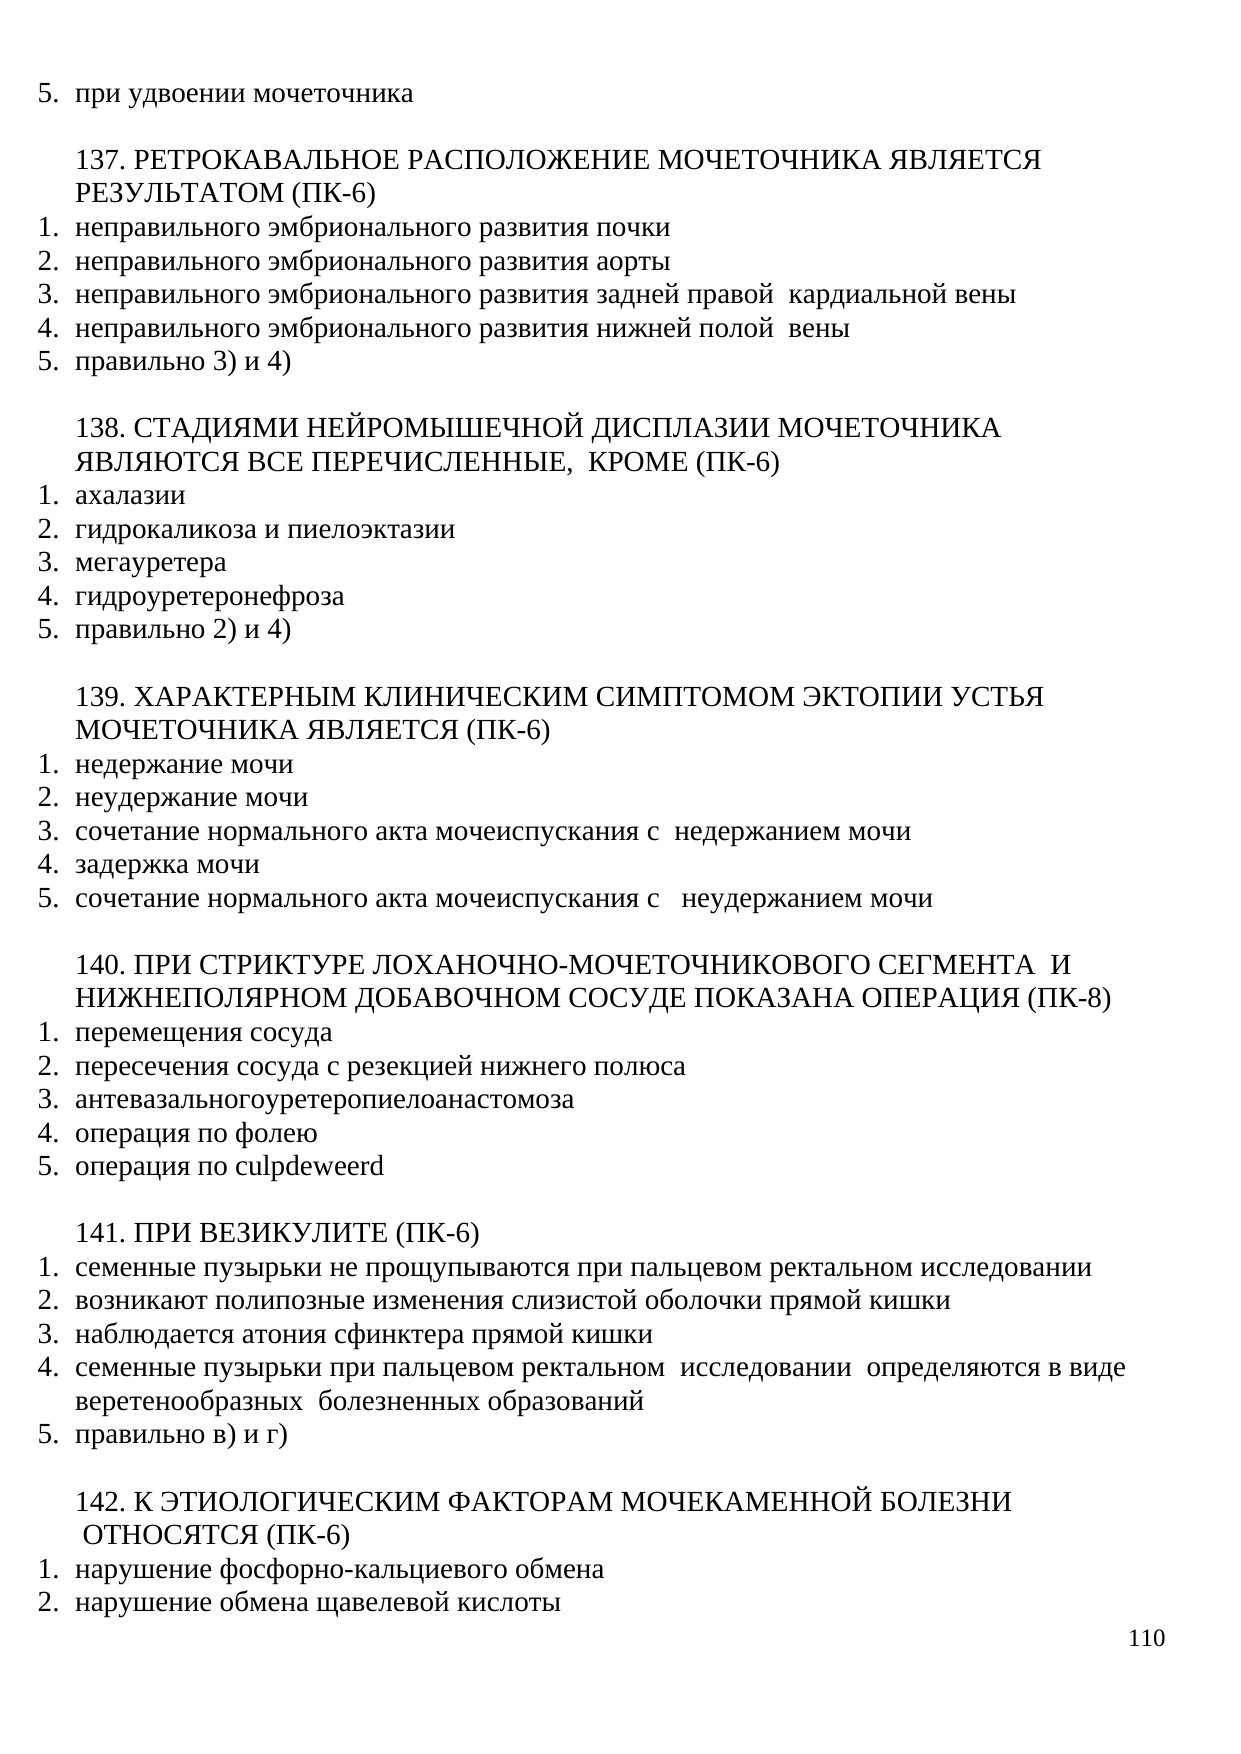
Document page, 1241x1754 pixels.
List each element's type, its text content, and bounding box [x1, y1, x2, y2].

list перемещения сосуда [37, 1014, 1168, 1048]
list наблюдается атония сфинктера прямой кишки [37, 1316, 1168, 1349]
list правильно 2) и 4) [37, 612, 1168, 645]
text ОТНОСЯТСЯ (ПК-6) [75, 1517, 1168, 1551]
list гидроуретеронефроза [37, 578, 1168, 612]
list недержание мочи [37, 746, 1168, 779]
list операция по фолею [37, 1115, 1168, 1148]
list задержка мочи [37, 846, 1168, 880]
list неправильного эмбрионального развития задней правой кардиальной вены [37, 276, 1168, 310]
list неправильного эмбрионального развития нижней полой вены [37, 310, 1168, 343]
list гидрокаликоза и пиелоэктазии [37, 511, 1168, 544]
list сочетание нормального акта мочеиспускания с недержанием мочи [37, 813, 1168, 846]
text РЕЗУЛЬТАТОМ (ПК-6) [75, 176, 1168, 209]
text 140. ПРИ СТРИКТУРЕ ЛОХАНОЧНО-МОЧЕТОЧНИКОВОГО СЕГМЕНТА И НИЖНЕПОЛЯРНОМ ДОБАВОЧНОМ СОСУДЕ ПОКАЗАНА ОПЕРАЦИЯ (ПК-8) [75, 947, 1168, 1014]
list правильно 3) и 4) [37, 343, 1168, 377]
list операция по culpdeweerd [37, 1148, 1168, 1182]
list нарушение обмена щавелевой кислоты [37, 1584, 1168, 1618]
list возникают полипозные изменения слизистой оболочки прямой кишки [37, 1282, 1168, 1316]
list при удвоении мочеточника [37, 75, 1168, 108]
list семенные пузырьки не прощупываются при пальцевом ректальном исследовании [37, 1249, 1168, 1282]
text 137. РЕТРОКАВАЛЬНОЕ РАСПОЛОЖЕНИЕ МОЧЕТОЧНИКА ЯВЛЯЕТСЯ [75, 142, 1168, 176]
list неправильного эмбрионального развития аорты [37, 243, 1168, 276]
list ахалазии [37, 477, 1168, 511]
list мегауретера [37, 544, 1168, 578]
list неудержание мочи [37, 779, 1168, 813]
list неправильного эмбрионального развития почки [37, 209, 1168, 243]
list антевазальногоуретеропиелоанастомоза [37, 1081, 1168, 1115]
list семенные пузырьки при пальцевом ректальном исследовании определяются в виде веретенообразных болезненных образований [37, 1349, 1168, 1417]
text 141. ПРИ ВЕЗИКУЛИТЕ (ПК-6) [75, 1215, 1168, 1249]
list нарушение фосфорно-кальциевого обмена [37, 1551, 1168, 1584]
list пересечения сосуда с резекцией нижнего полюса [37, 1048, 1168, 1081]
text 139. ХАРАКТЕРНЫМ КЛИНИЧЕСКИМ СИМПТОМОМ ЭКТОПИИ УСТЬЯ МОЧЕТОЧНИКА ЯВЛЯЕТСЯ (ПК-6) [75, 679, 1168, 746]
text 138. СТАДИЯМИ НЕЙРОМЫШЕЧНОЙ ДИСПЛАЗИИ МОЧЕТОЧНИКА ЯВЛЯЮТСЯ ВСЕ ПЕРЕЧИСЛЕННЫЕ, КРОМЕ (ПК-6) [75, 410, 1168, 477]
text 142. К ЭТИОЛОГИЧЕСКИМ ФАКТОРАМ МОЧЕКАМЕННОЙ БОЛЕЗНИ [75, 1484, 1168, 1517]
list сочетание нормального акта мочеиспускания с неудержанием мочи [37, 880, 1168, 913]
list правильно в) и г) [37, 1417, 1168, 1450]
